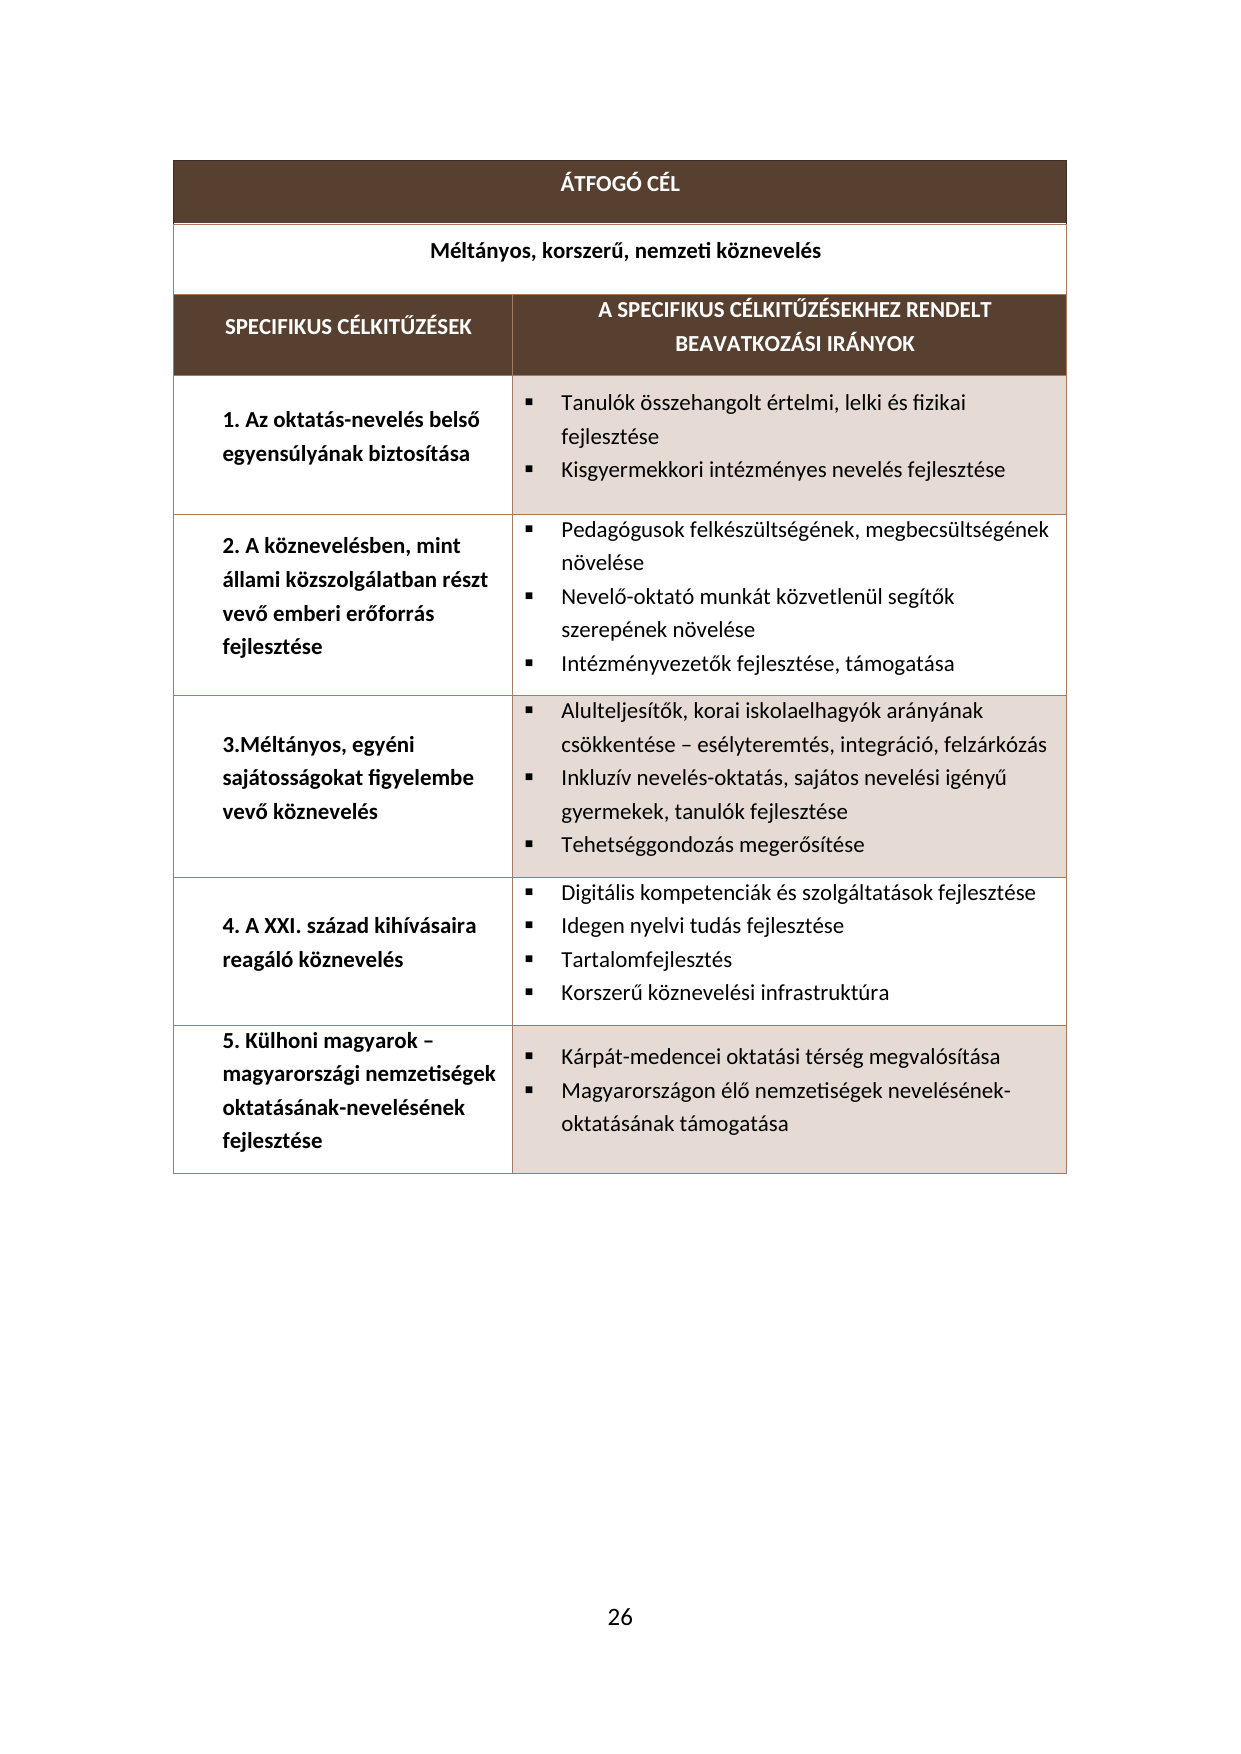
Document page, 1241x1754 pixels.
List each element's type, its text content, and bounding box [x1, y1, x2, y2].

table_cell SPECIFIKUS CÉLKITŰZÉSEK [174, 295, 512, 375]
table_cell 3.Méltányos, egyéni sajátosságokat figyelembe vevő köznevelés [174, 696, 512, 877]
table_cell A SPECIFIKUS CÉLKITŰZÉSEKHEZ RENDELT BEAVATKOZÁSI IRÁNYOK [513, 295, 1066, 375]
table_cell 5. Külhoni magyarok – magyarországi nemzetiségek oktatásának-nevelésének fejlesztése [174, 1026, 512, 1173]
table_cell 2. A köznevelésben, mint állami közszolgálatban részt vevő emberi erőforrás fejlesztése [174, 515, 512, 695]
table_cell Méltányos, korszerű, nemzeti köznevelés [174, 225, 1066, 294]
table_cell Pedagógusok felkészültségének, megbecsültségének növelése Nevelő-oktató munkát közvetlenül segítők szerepének növelése Intézményvezetők fejlesztése, támogatása [513, 515, 1066, 695]
table_cell 4. A XXI. század kihívásaira reagáló köznevelés [174, 878, 512, 1025]
table_cell Digitális kompetenciák és szolgáltatások fejlesztése Idegen nyelvi tudás fejlesztése Tartalomfejlesztés Korszerű köznevelési infrastruktúra [513, 878, 1066, 1025]
table_header ÁTFOGÓ CÉL [174, 161, 1066, 223]
table_cell Tanulók összehangolt értelmi, lelki és fizikai fejlesztése Kisgyermekkori intézményes nevelés fejlesztése [513, 376, 1066, 514]
table_cell 1. Az oktatás-nevelés belső egyensúlyának biztosítása [174, 376, 512, 514]
table_cell Alulteljesítők, korai iskolaelhagyók arányának csökkentése – esélyteremtés, integráció, felzárkózás Inkluzív nevelés-oktatás, sajátos nevelési igényű gyermekek, tanulók fejlesztése Tehetséggondozás megerősítése [513, 696, 1066, 877]
table_cell Kárpát-medencei oktatási térség megvalósítása Magyarországon élő nemzetiségek nevelésének-oktatásának támogatása [513, 1026, 1066, 1173]
